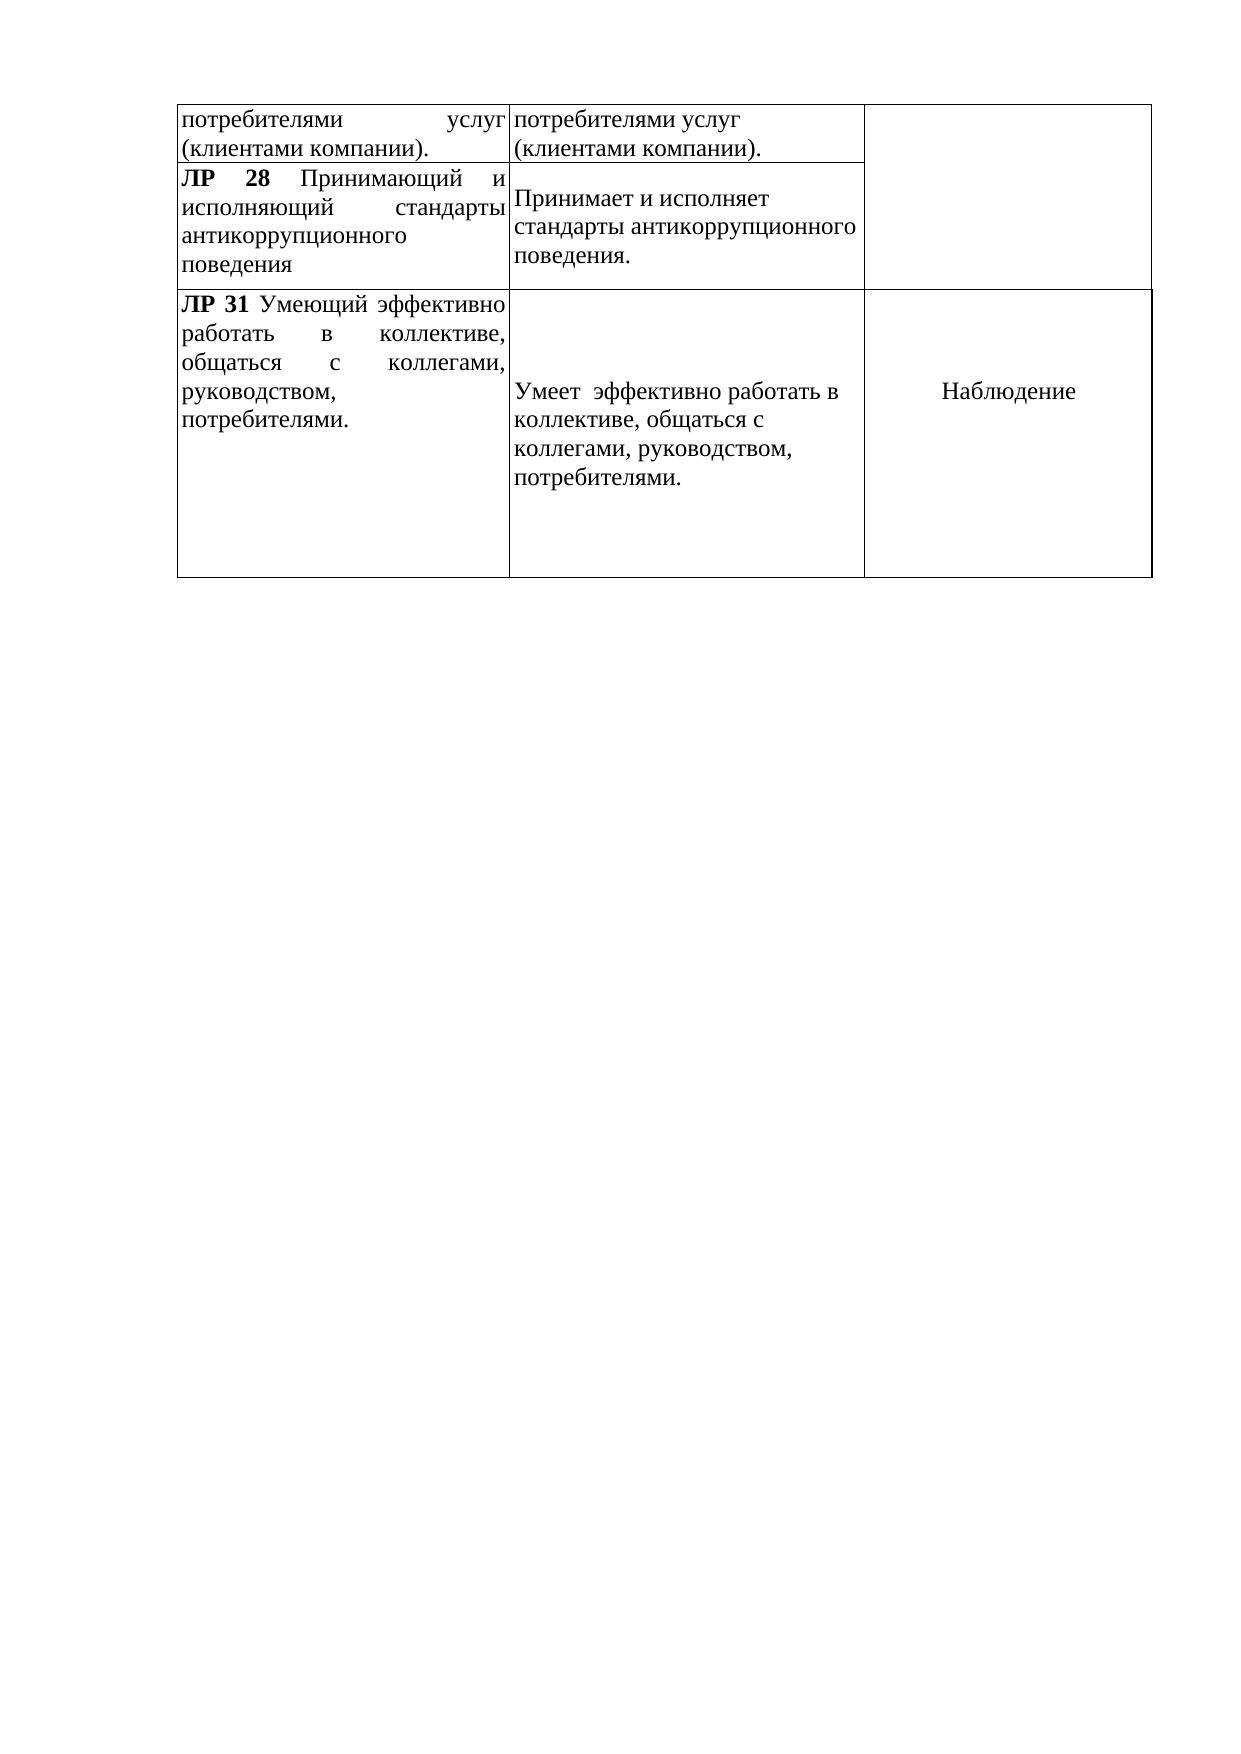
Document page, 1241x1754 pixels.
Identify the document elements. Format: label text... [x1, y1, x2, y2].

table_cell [178, 105, 509, 162]
table_cell Принимает и исполняет стандарты антикоррупционного поведения. [510, 163, 864, 288]
table_cell ЛР 31 Умеющий эффективно работать в коллективе, общаться с коллегами, руководством, потребителями. [178, 290, 509, 577]
table_cell ЛР 28 Принимающий и исполняющий стандарты антикоррупционного поведения [178, 163, 509, 288]
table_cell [510, 105, 864, 162]
table_cell Наблюдение [865, 290, 1151, 577]
table_cell Умеет эффективно работать в коллективе, общаться с коллегами, руководством, потребителями. [510, 290, 864, 577]
